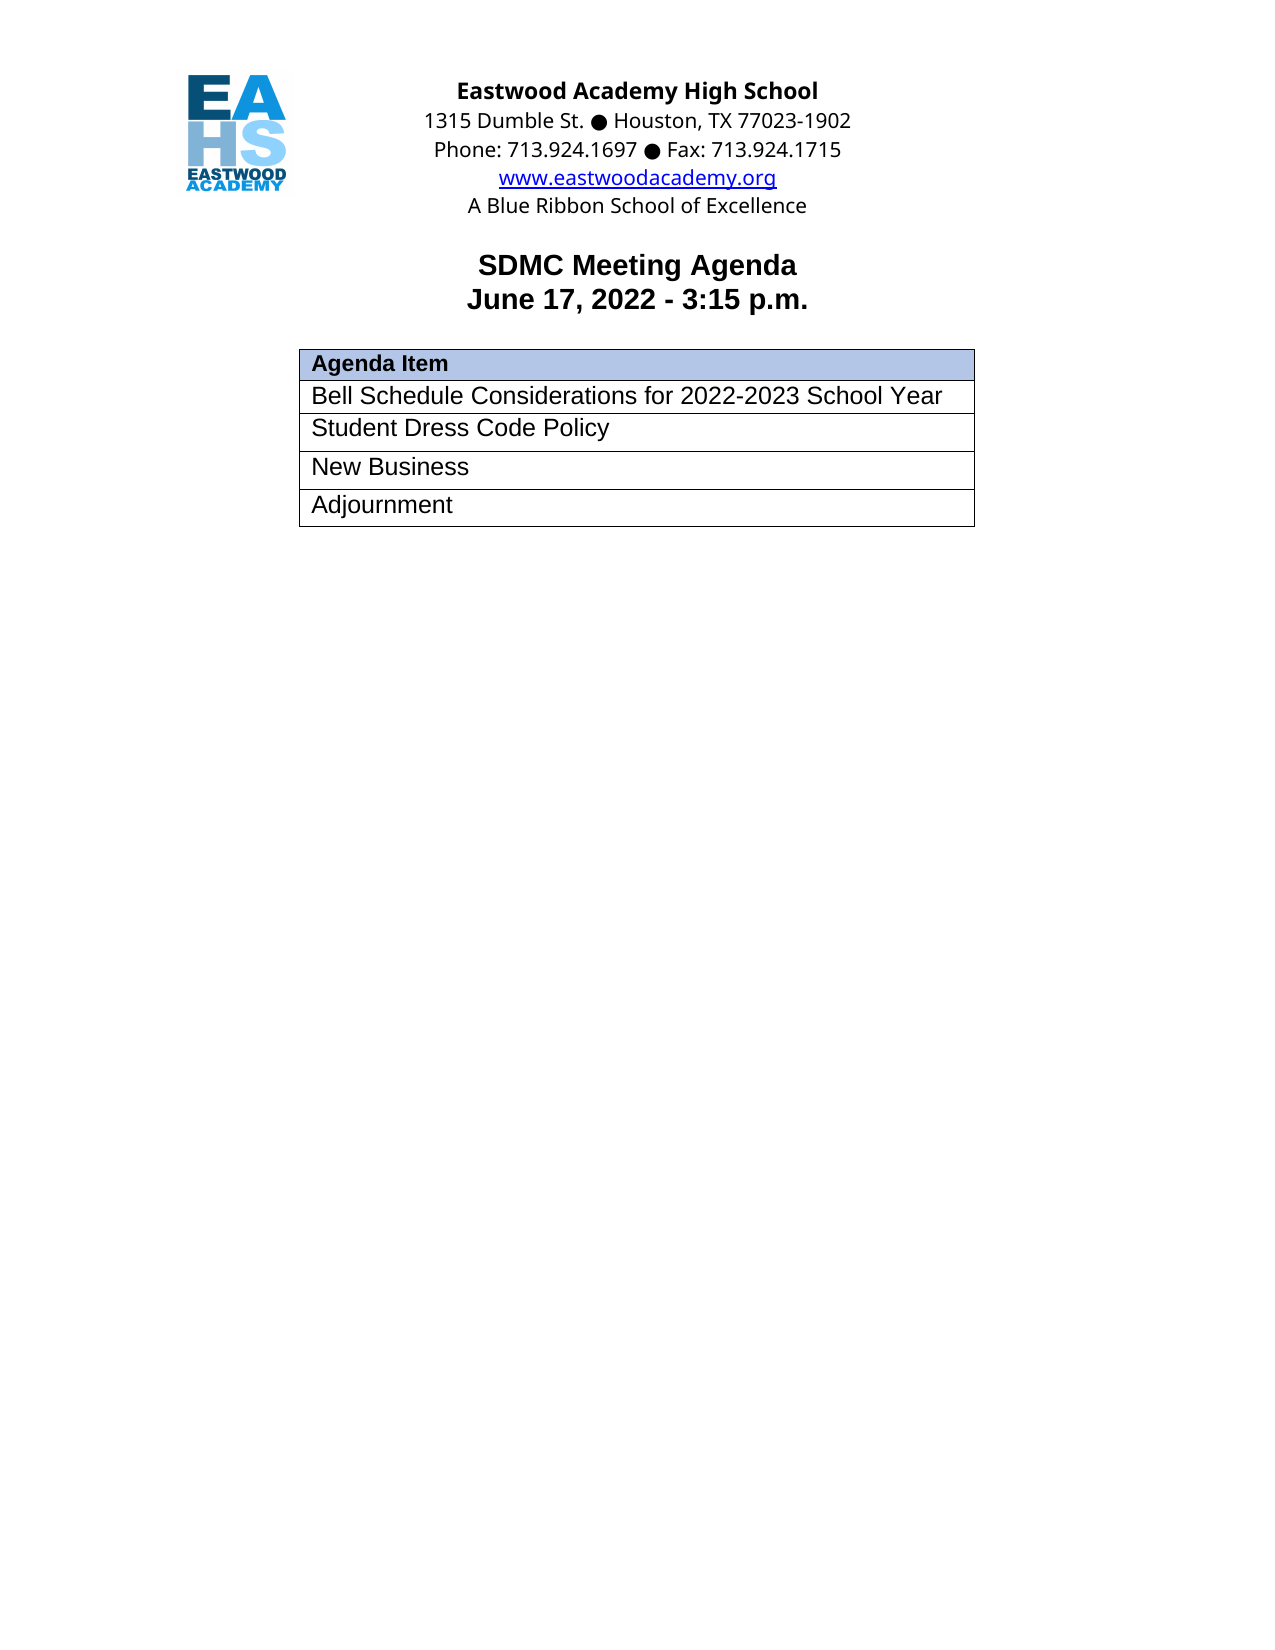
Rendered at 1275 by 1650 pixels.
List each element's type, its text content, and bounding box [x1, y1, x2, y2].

table_cell New Business [300, 452, 974, 489]
table_cell Bell Schedule Considerations for 2022-2023 School Year [300, 381, 974, 412]
table_cell Student Dress Code Policy [300, 414, 974, 451]
table_cell Adjournment [300, 490, 974, 526]
picture [177, 70, 294, 197]
text June 17, 2022 - 3:15 p.m. [75, 282, 1200, 316]
text SDMC Meeting Agenda [75, 248, 1200, 282]
table_header Agenda Item [300, 350, 974, 380]
